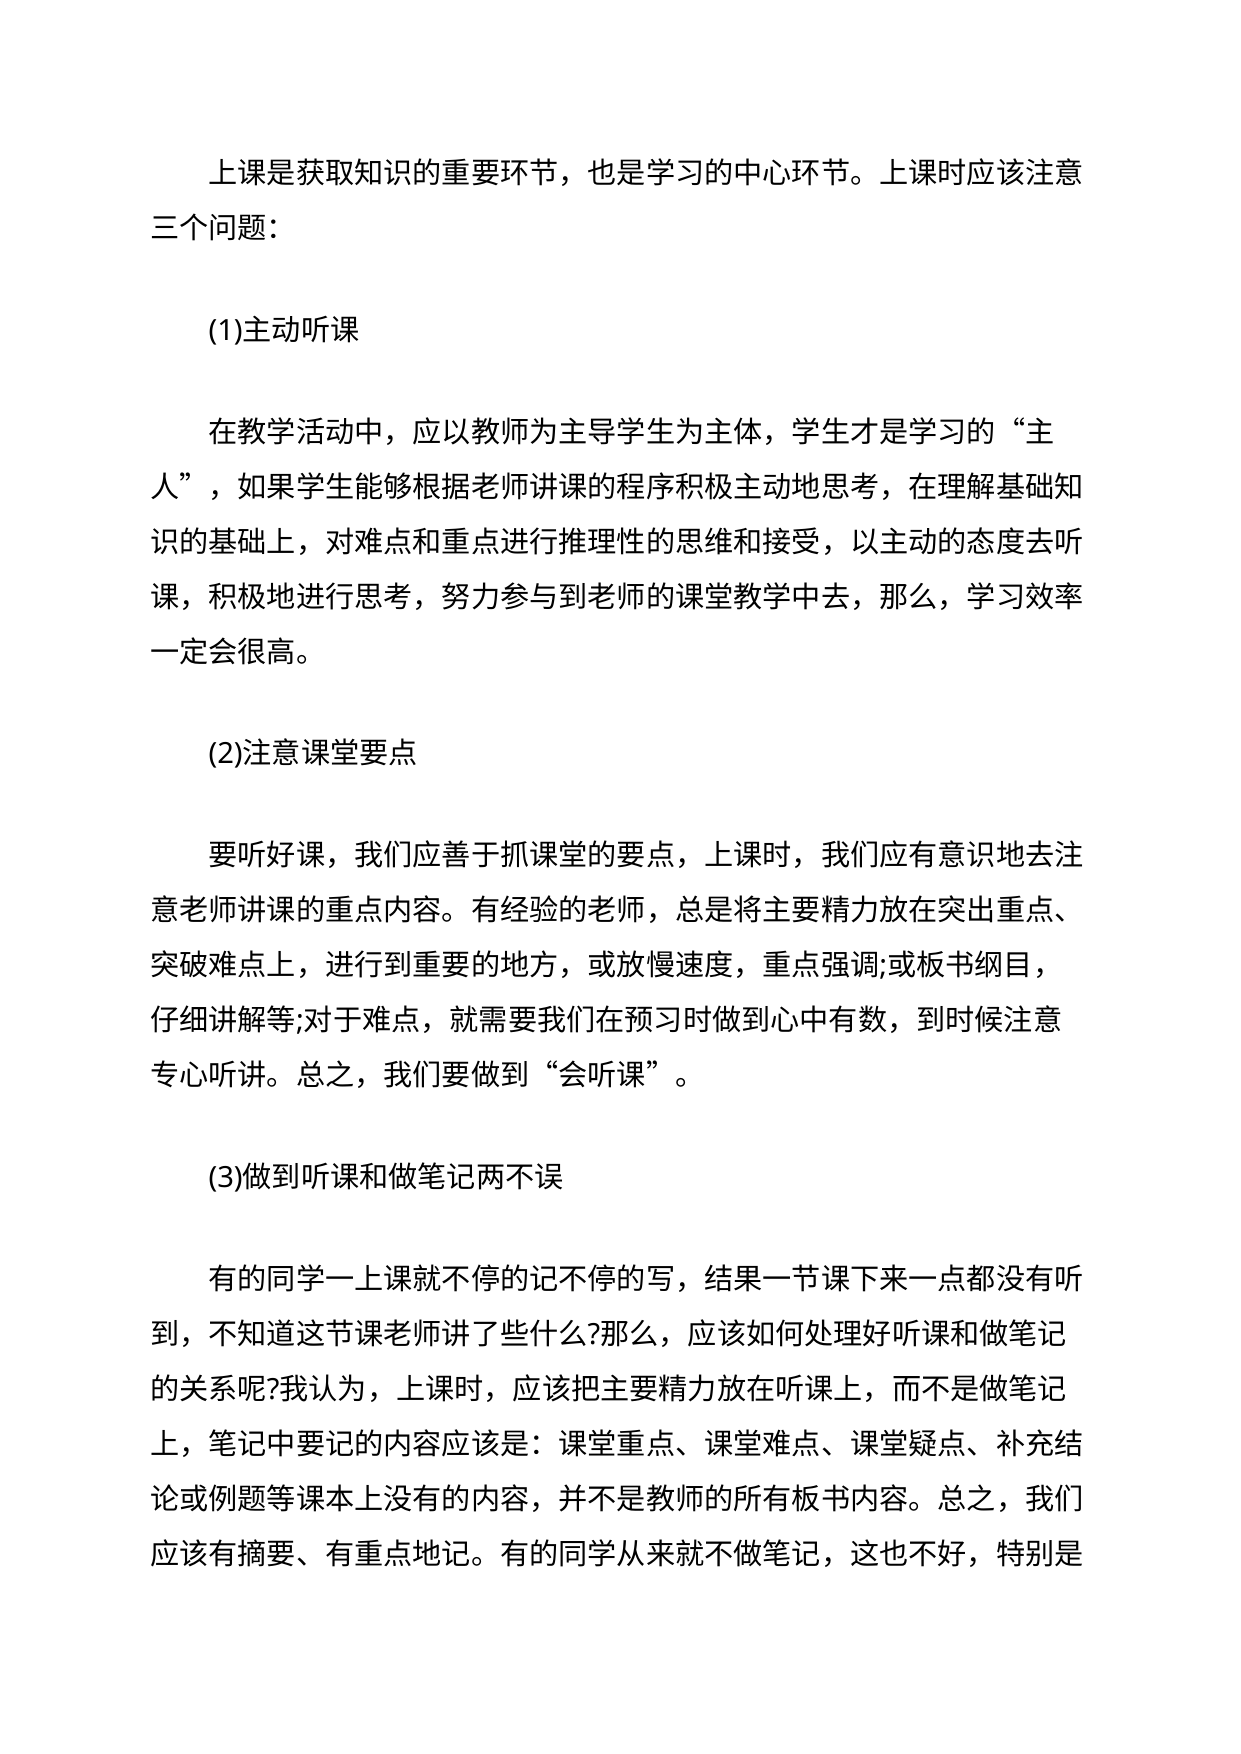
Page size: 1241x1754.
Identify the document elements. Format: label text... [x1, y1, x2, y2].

text 上课是获取知识的重要环节，也是学习的中心环节。上课时应该注意三个问题： [150, 150, 1090, 247]
text 在教学活动中，应以教师为主导学生为主体，学生才是学习的“主人”，如果学生能够根据老师讲课的程序积极主动地思考，在理解基础知识的基础上，对难点和重点进行推理性的思维和接受，以主动的态度去听课，积极地进行思考，努力参与到老师的课堂教学中去，那么，学习效率一定会很高。 [150, 409, 1090, 671]
text 要听好课，我们应善于抓课堂的要点，上课时，我们应有意识地去注意老师讲课的重点内容。有经验的老师，总是将主要精力放在突出重点、突破难点上，进行到重要的地方，或放慢速度，重点强调;或板书纲目，仔细讲解等;对于难点，就需要我们在预习时做到心中有数，到时候注意专心听讲。总之，我们要做到“会听课”。 [150, 832, 1090, 1094]
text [150, 1256, 1090, 1572]
text (2)注意课堂要点 [150, 730, 1090, 772]
text (1)主动听课 [150, 307, 1090, 349]
text (3)做到听课和做笔记两不误 [150, 1153, 1090, 1196]
